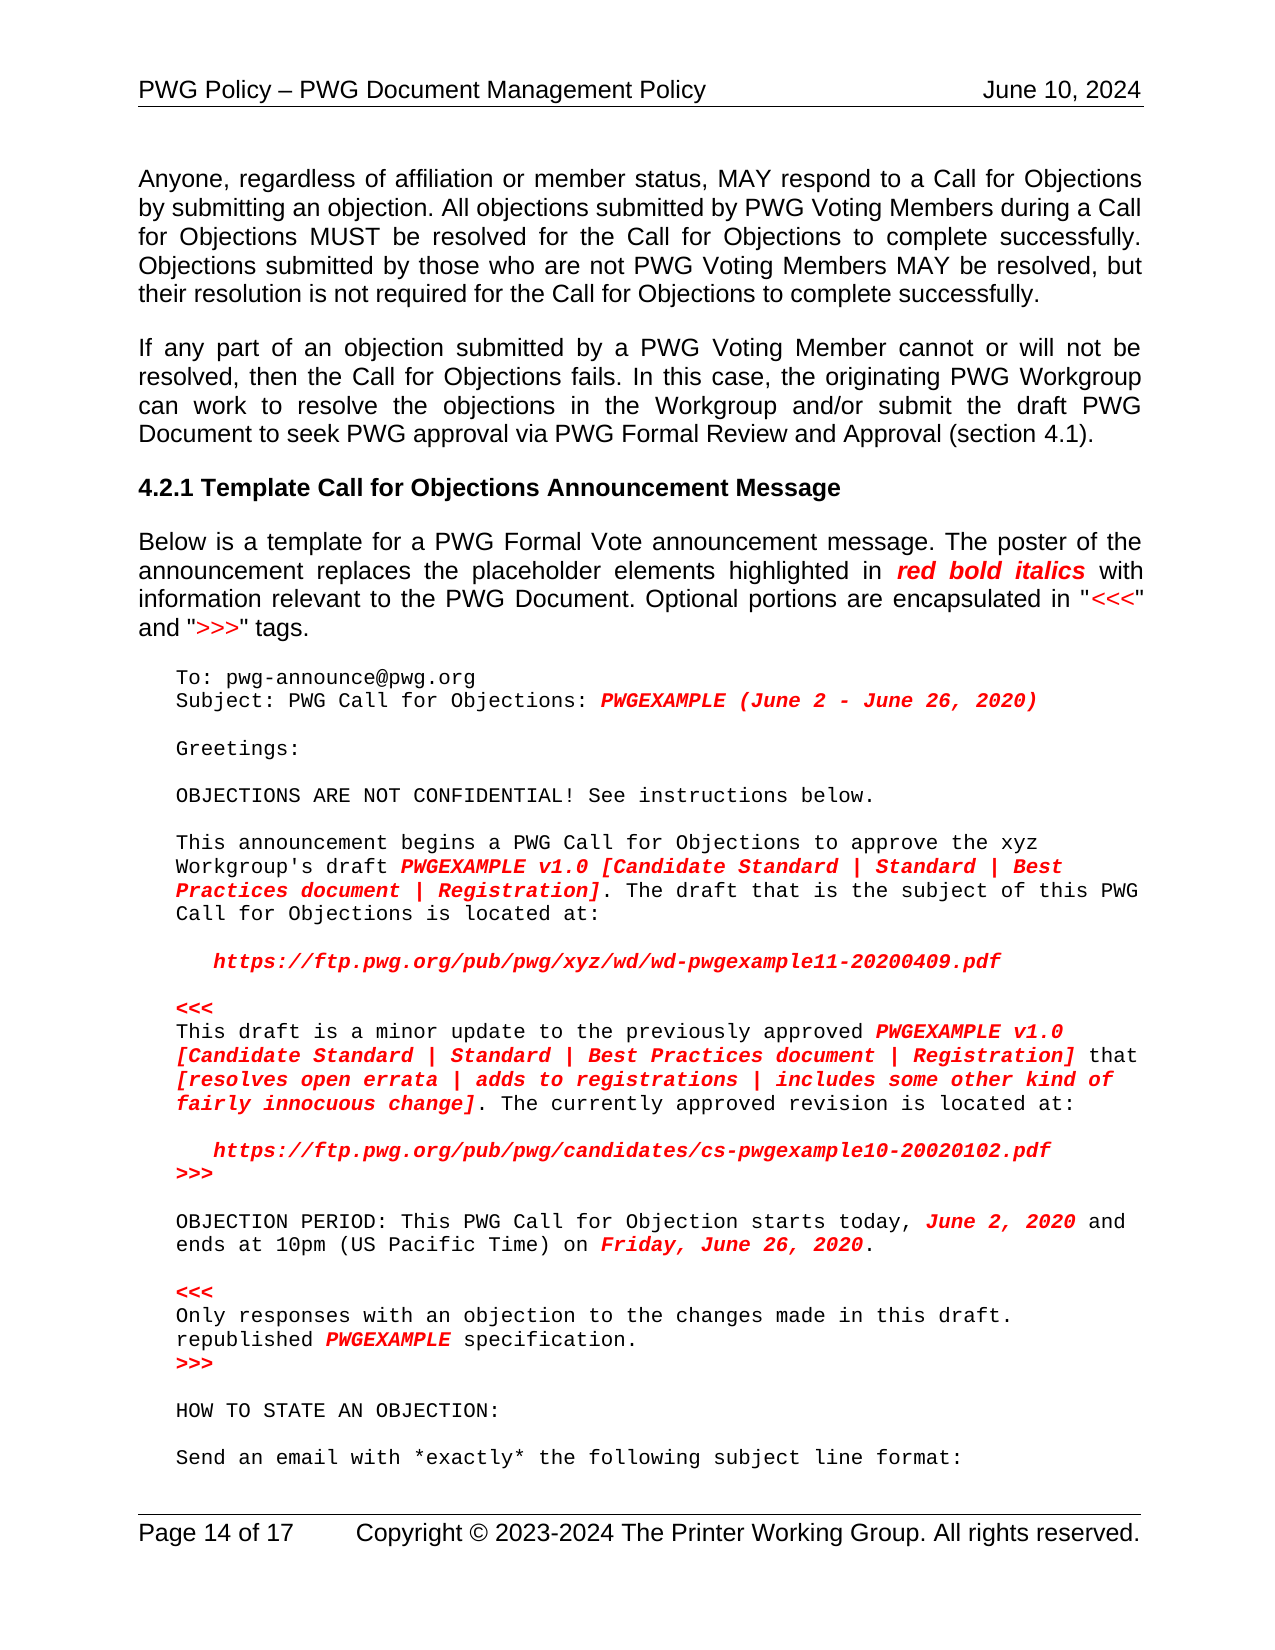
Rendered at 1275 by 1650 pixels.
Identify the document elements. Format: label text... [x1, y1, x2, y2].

text To: pwg-announce@pwg.org Subject: PWG Call for Objections: PWGEXAMPLE (June 2 - June 26, 2020) [176, 667, 1144, 714]
text <<< [176, 1282, 1144, 1305]
text Template Call for Objections Announcement Message [138, 473, 1144, 502]
text https://ftp.pwg.org/pub/pwg/xyz/wd/wd-pwgexample11-20200409.pdf [176, 951, 1144, 974]
text <<< [176, 998, 1144, 1022]
text https://ftp.pwg.org/pub/pwg/candidates/cs-pwgexample10-20020102.pdf [176, 1140, 1144, 1163]
text This draft is a minor update to the previously approved PWGEXAMPLE v1.0 [Candidate Standard | Standard | Best Practices document | Registration] that [resolves open errata | adds to registrations | includes some other kind of fairly innocuous change]. The currently approved revision is located at: [176, 1022, 1144, 1116]
text >>> [176, 1353, 1144, 1376]
text Below is a template for a PWG Formal Vote announcement message. The poster of the announcement replaces the placeholder elements highlighted in red bold italics with information relevant to the PWG Document. Optional portions are encapsulated in "<<<" and ">>>" tags. [138, 527, 1144, 642]
text Anyone, regardless of affiliation or member status, MAY respond to a Call for Objections by submitting an objection. All objections submitted by PWG Voting Members during a Call for Objections MUST be resolved for the Call for Objections to complete successfully. Objections submitted by those who are not PWG Voting Members MAY be resolved, but their resolution is not required for the Call for Objections to complete successfully. [138, 164, 1144, 308]
text OBJECTIONS ARE NOT CONFIDENTIAL! See instructions below. [176, 785, 1144, 809]
text HOW TO STATE AN OBJECTION: [176, 1400, 1144, 1423]
text If any part of an objection submitted by a PWG Voting Member cannot or will not be resolved, then the Call for Objections fails. In this case, the originating PWG Workgroup can work to resolve the objections in the Workgroup and/or submit the draft PWG Document to seek PWG approval via PWG Formal Review and Approval (section 4.1). [138, 333, 1144, 448]
text OBJECTION PERIOD: This PWG Call for Objection starts today, June 2, 2020 and ends at 10pm (US Pacific Time) on Friday, June 26, 2020. [176, 1211, 1144, 1258]
text This announcement begins a PWG Call for Objections to approve the xyz Workgroup's draft PWGEXAMPLE v1.0 [Candidate Standard | Standard | Best Practices document | Registration]. The draft that is the subject of this PWG Call for Objections is located at: [176, 832, 1144, 927]
text Send an email with *exactly* the following subject line format: [176, 1447, 1144, 1471]
text Greetings: [176, 738, 1144, 761]
text >>> [176, 1163, 1144, 1187]
text Only responses with an objection to the changes made in this draft. republished PWGEXAMPLE specification. [176, 1305, 1144, 1353]
